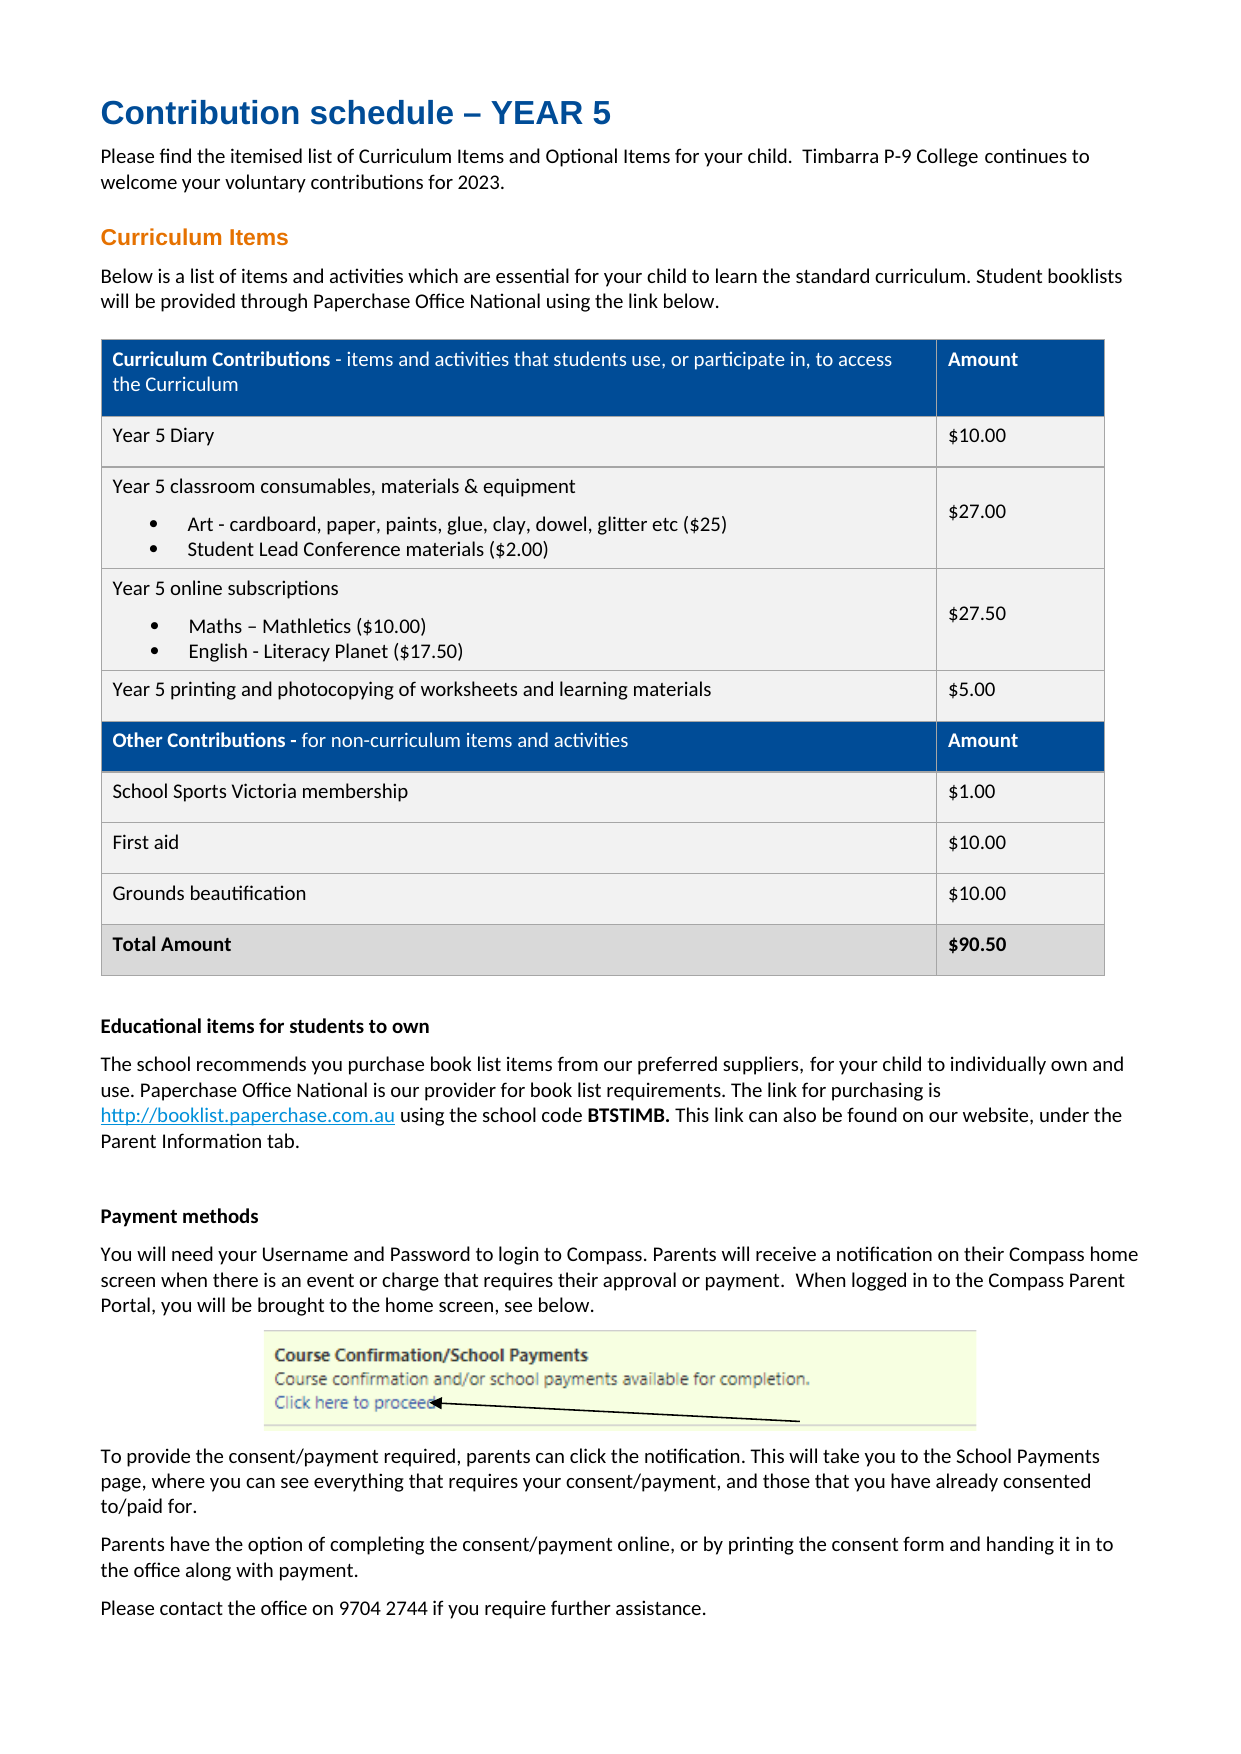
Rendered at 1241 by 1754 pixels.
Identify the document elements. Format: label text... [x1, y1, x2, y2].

text You will need your Username and Password to login to Compass. Parents will receive a notification on their Compass home screen when there is an event or charge that requires their approval or payment. When logged in to the Compass Parent Portal, you will be brought to the home screen, see below. [100, 1242, 1140, 1318]
text To provide the consent/payment required, parents can click the notification. This will take you to the School Payments page, where you can see everything that requires your consent/payment, and those that you have already consented to/paid for. [100, 1443, 1140, 1519]
text Below is a list of items and activities which are essential for your child to learn the standard curriculum. Student booklists will be provided through Paperchase Office National using the link below. [100, 263, 1140, 314]
table_cell Total Amount [102, 925, 936, 975]
table_cell Grounds beautification [102, 874, 936, 924]
table_cell Year 5 online subscriptions Maths – Mathletics ($10.00) English - Literacy Planet ($17.50) [102, 569, 936, 670]
table_cell First aid [102, 823, 936, 873]
table_cell Year 5 classroom consumables, materials & equipment Art - cardboard, paper, paints, glue, clay, dowel, glitter etc ($25) Student Lead Conference materials ($2.00) [102, 468, 936, 568]
table_cell $1.00 [937, 773, 1104, 822]
table_cell Other Contributions - for non-curriculum items and activities [102, 722, 936, 771]
subtitle Payment methods [100, 1204, 1140, 1229]
table_header Amount [937, 340, 1104, 416]
text Please find the itemised list of Curriculum Items and Optional Items for your child. Timbarra P-9 College continues to welcome your voluntary contributions for 2023. [100, 144, 1140, 194]
picture [263, 1330, 977, 1431]
subtitle Contribution schedule – YEAR 5 [100, 93, 1140, 131]
subtitle Curriculum Items [100, 224, 1140, 251]
table_cell Amount [937, 722, 1104, 771]
table_cell School Sports Victoria membership [102, 773, 936, 822]
table_cell $27.00 [937, 468, 1104, 568]
table_header Curriculum Contributions - items and activities that students use, or participate in, to access the Curriculum [102, 340, 936, 416]
text Parents have the option of completing the consent/payment online, or by printing the consent form and handing it in to the office along with payment. [100, 1532, 1140, 1582]
table_cell $10.00 [937, 417, 1104, 466]
table_cell $10.00 [937, 874, 1104, 924]
table_cell $5.00 [937, 671, 1104, 721]
table_cell $27.50 [937, 569, 1104, 670]
table_cell $90.50 [937, 925, 1104, 975]
table_cell $10.00 [937, 823, 1104, 873]
table_cell Year 5 printing and photocopying of worksheets and learning materials [102, 671, 936, 721]
text Educational items for students to own [100, 1014, 1140, 1039]
text Please contact the office on 9704 2744 if you require further assistance. [100, 1595, 1140, 1620]
text The school recommends you purchase book list items from our preferred suppliers, for your child to individually own and use. Paperchase Office National is our provider for book list requirements. The link for purchasing is http://booklist.paperchase.com.au using the school code BTSTIMB. This link can also be found on our website, under the Parent Information tab. [100, 1052, 1140, 1153]
table_cell Year 5 Diary [102, 417, 936, 466]
